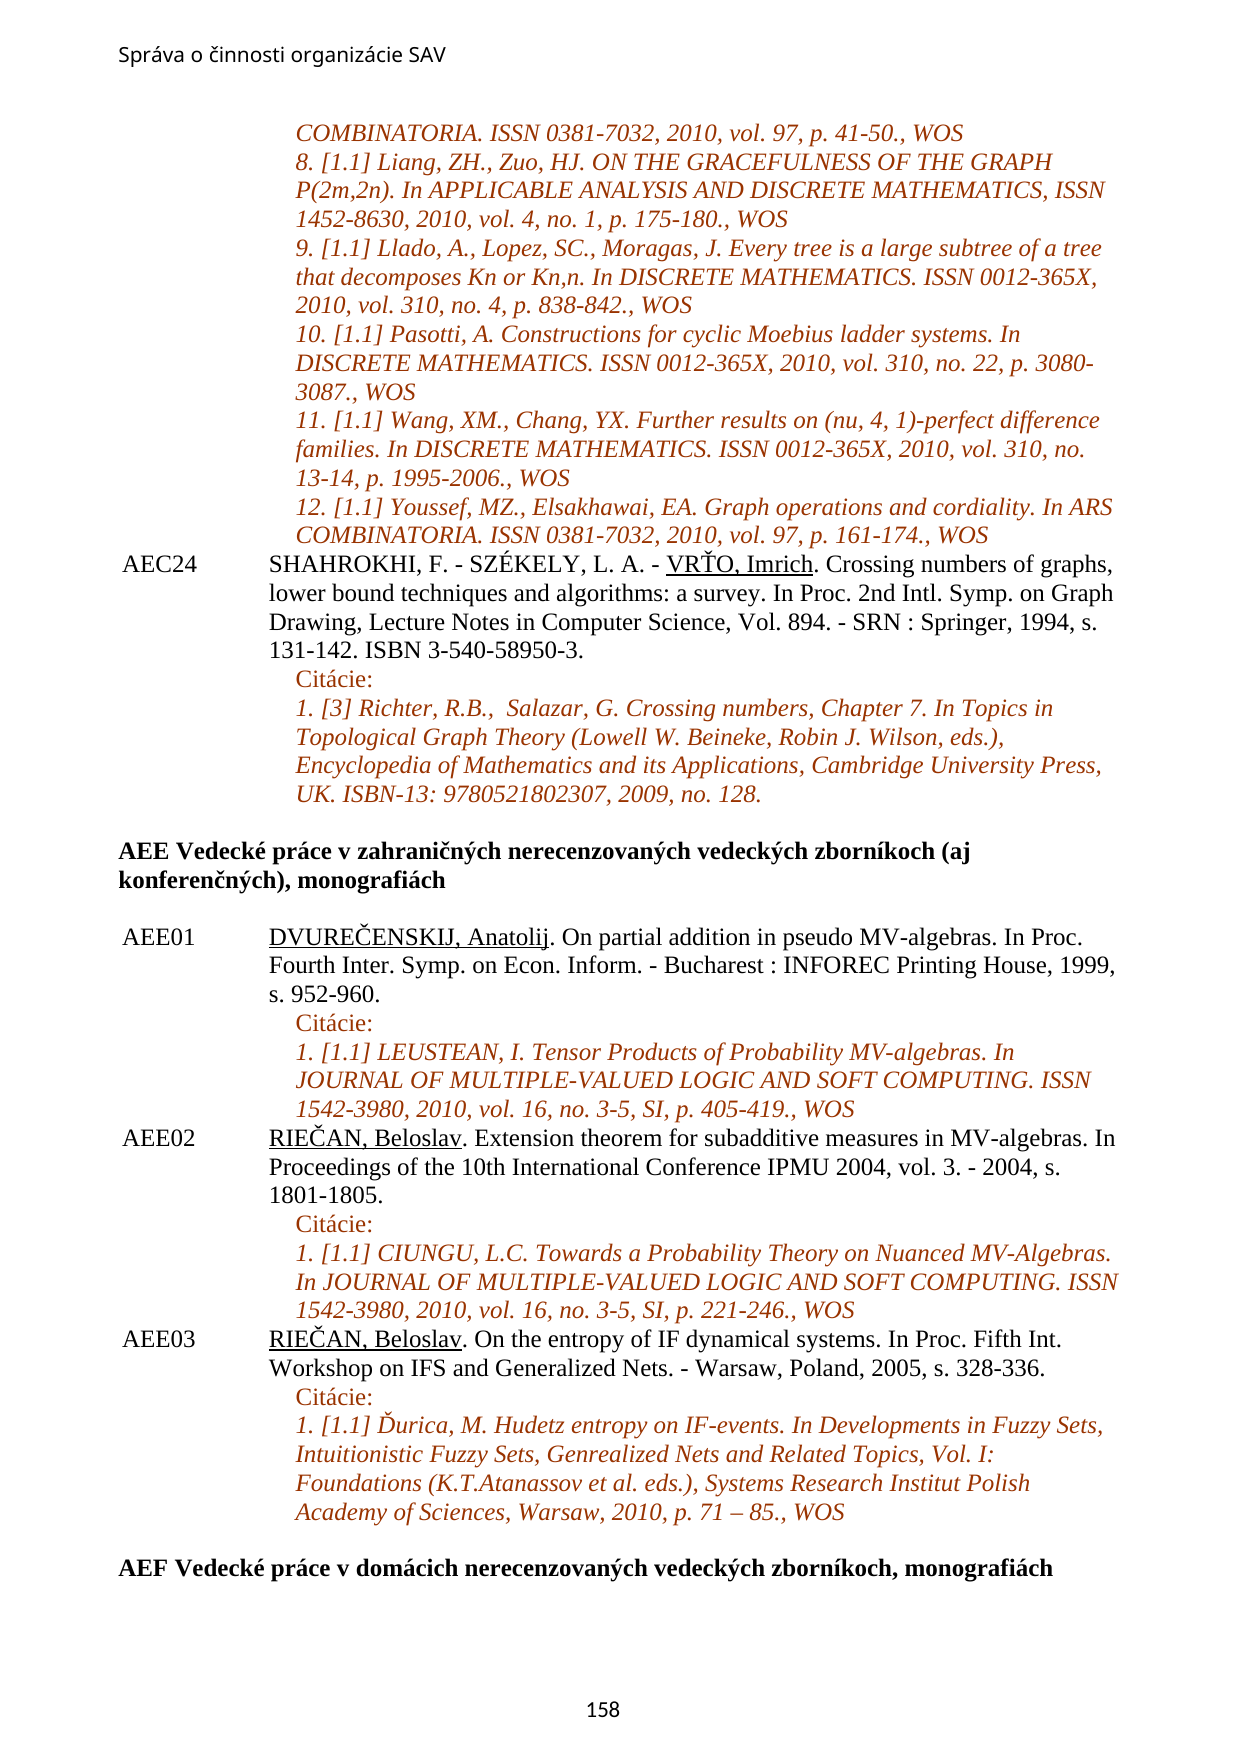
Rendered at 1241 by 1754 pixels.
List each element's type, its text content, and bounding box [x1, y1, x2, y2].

text AEF Vedecké práce v domácich nerecenzovaných vedeckých zborníkoch, monografiách [118, 1553, 1122, 1610]
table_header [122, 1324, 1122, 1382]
text Citácie: [295, 1008, 1122, 1037]
text 1. [3] Richter, R.B., Salazar, G. Crossing numbers, Chapter 7. In Topics in Topological Graph Theory (Lowell W. Beineke, Robin J. Wilson, eds.), Encyclopedia of Mathematics and its Applications, Cambridge University Press, UK. ISBN-13: 9780521802307, 2009, no. 128. [295, 693, 1122, 836]
text Citácie: [295, 1382, 1122, 1410]
text 11. [1.1] Wang, XM., Chang, YX. Further results on (nu, 4, 1)-perfect difference families. In DISCRETE MATHEMATICS. ISSN 0012-365X, 2010, vol. 310, no. 13-14, p. 1995-2006., WOS [295, 406, 1122, 492]
text 9. [1.1] Llado, A., Lopez, SC., Moragas, J. Every tree is a large subtree of a tree that decomposes Kn or Kn,n. In DISCRETE MATHEMATICS. ISSN 0012-365X, 2010, vol. 310, no. 4, p. 838-842., WOS [295, 233, 1122, 319]
text 10. [1.1] Pasotti, A. Constructions for cyclic Moebius ladder systems. In DISCRETE MATHEMATICS. ISSN 0012-365X, 2010, vol. 310, no. 22, p. 3080-3087., WOS [295, 319, 1122, 406]
text 1. [1.1] Ďurica, M. Hudetz entropy on IF-events. In Developments in Fuzzy Sets, Intuitionistic Fuzzy Sets, Genrealized Nets and Related Topics, Vol. I: Foundations (K.T.Atanassov et al. eds.), Systems Research Institut Polish Academy of Sciences, Warsaw, 2010, p. 71 – 85., WOS [295, 1410, 1122, 1553]
text 8. [1.1] Liang, ZH., Zuo, HJ. ON THE GRACEFULNESS OF THE GRAPH P(2m,2n). In APPLICABLE ANALYSIS AND DISCRETE MATHEMATICS, ISSN 1452-8630, 2010, vol. 4, no. 1, p. 175-180., WOS [295, 147, 1122, 233]
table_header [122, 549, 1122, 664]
text 12. [1.1] Youssef, MZ., Elsakhawai, EA. Graph operations and cordiality. In ARS COMBINATORIA. ISSN 0381-7032, 2010, vol. 97, p. 161-174., WOS [295, 492, 1122, 549]
text AEE Vedecké práce v zahraničných nerecenzovaných vedeckých zborníkoch (aj konferenčných), monografiách [118, 836, 1122, 922]
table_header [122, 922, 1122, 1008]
text Citácie: [295, 664, 1122, 693]
text 1. [1.1] CIUNGU, L.C. Towards a Probability Theory on Nuanced MV-Algebras. In JOURNAL OF MULTIPLE-VALUED LOGIC AND SOFT COMPUTING. ISSN 1542-3980, 2010, vol. 16, no. 3-5, SI, p. 221-246., WOS [295, 1238, 1122, 1324]
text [295, 118, 1122, 147]
text Citácie: [295, 1209, 1122, 1238]
text 1. [1.1] LEUSTEAN, I. Tensor Products of Probability MV-algebras. In JOURNAL OF MULTIPLE-VALUED LOGIC AND SOFT COMPUTING. ISSN 1542-3980, 2010, vol. 16, no. 3-5, SI, p. 405-419., WOS [295, 1037, 1122, 1123]
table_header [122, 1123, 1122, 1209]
